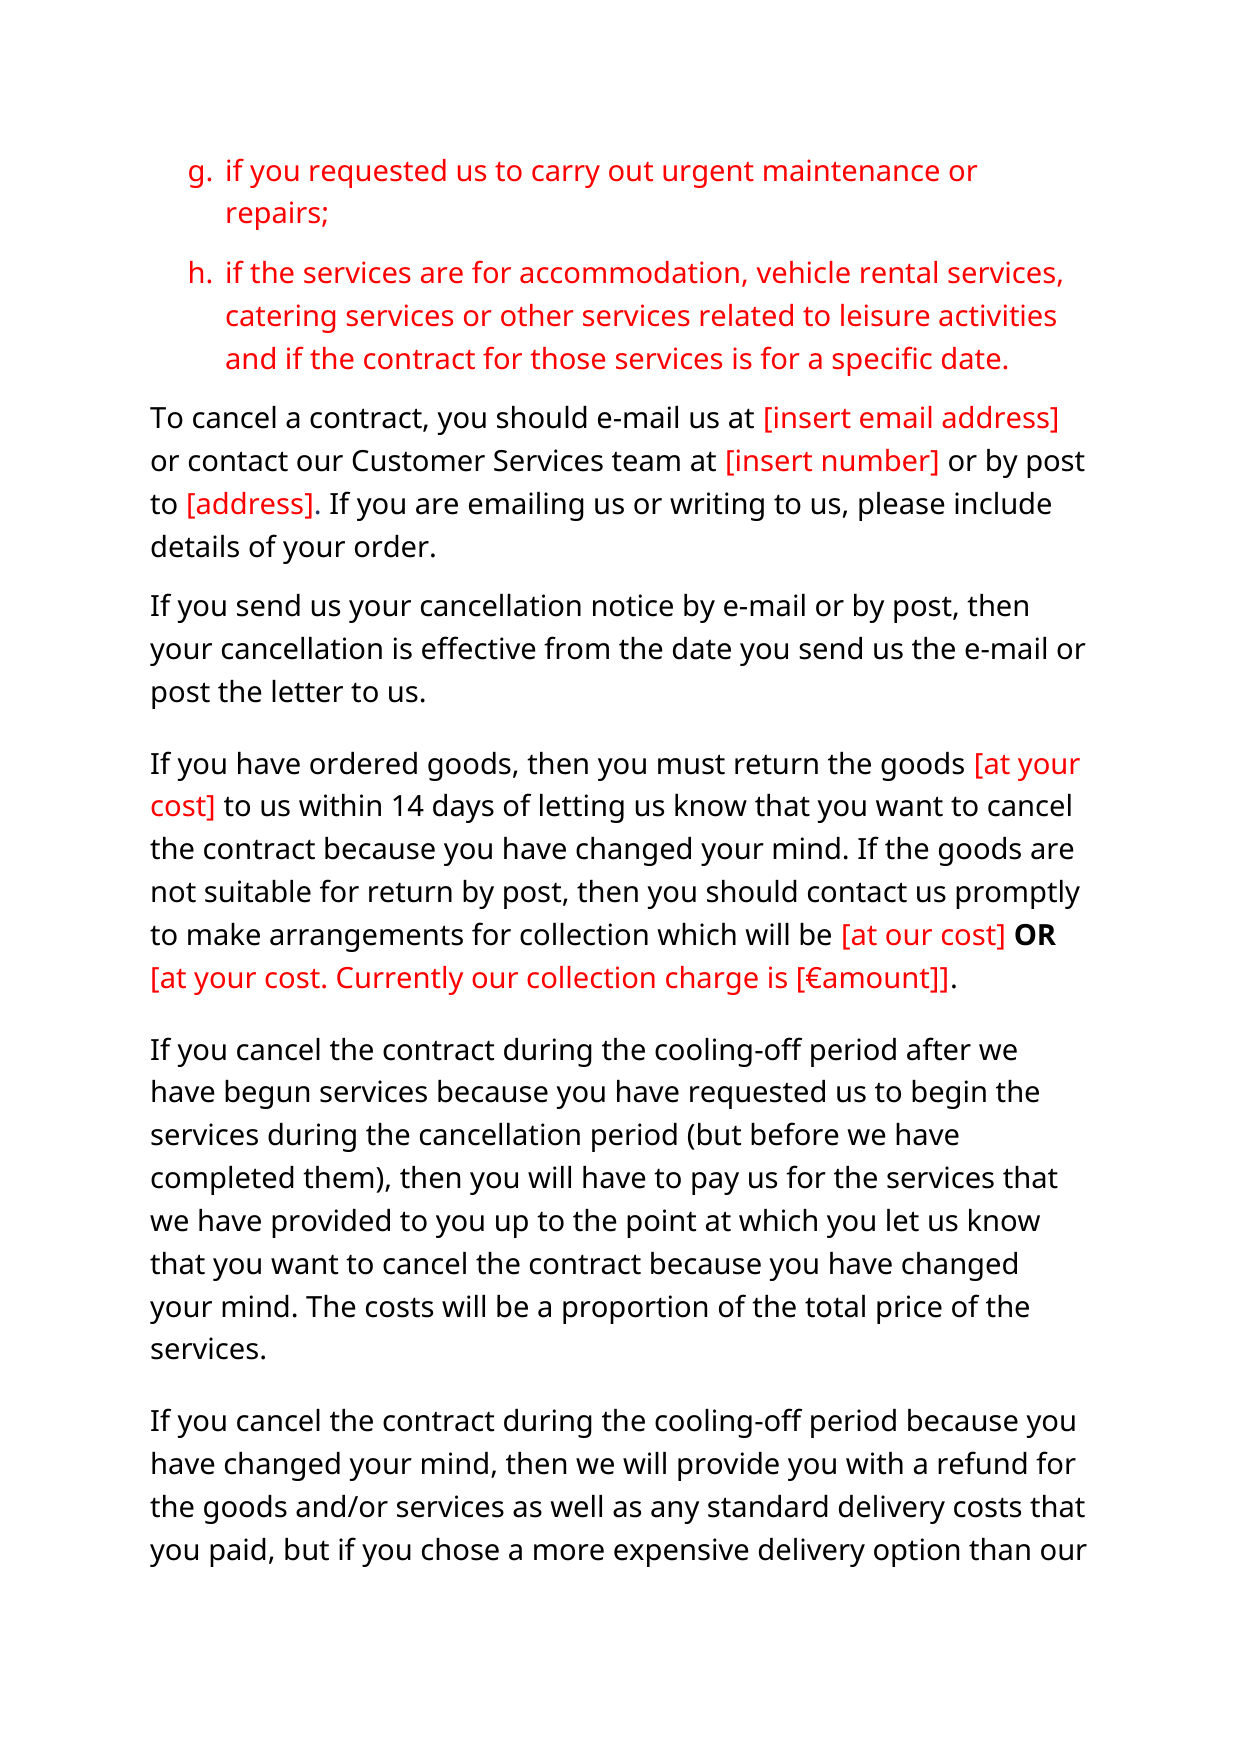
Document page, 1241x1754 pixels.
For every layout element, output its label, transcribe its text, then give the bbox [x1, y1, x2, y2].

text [150, 1401, 1090, 1569]
list if the services are for accommodation, vehicle rental services, catering services or other services related to leisure activities and if the contract for those services is for a specific date. [187, 252, 1090, 378]
text If you cancel the contract during the cooling-off period after we have begun services because you have requested us to begin the services during the cancellation period (but before we have completed them), then you will have to pay us for the services that we have provided to you up to the point at which you let us know that you want to cancel the contract because you have changed your mind. The costs will be a proportion of the total price of the services. [150, 1029, 1090, 1368]
subtitle To cancel a contract, you should e-mail us at [insert email address] or contact our Customer Services team at [insert number] or by post to [address]. If you are emailing us or writing to us, please include details of your order. [150, 397, 1090, 566]
text If you have ordered goods, then you must return the goods [at your cost] to us within 14 days of letting us know that you want to cancel the contract because you have changed your mind. If the goods are not suitable for return by post, then you should contact us promptly to make arrangements for collection which will be [at our cost] OR [at your cost. Currently our collection charge is [€amount]]. [150, 743, 1090, 997]
subtitle If you send us your cancellation notice by e-mail or by post, then your cancellation is effective from the date you send us the e-mail or post the letter to us. [150, 585, 1090, 711]
list if you requested us to carry out urgent maintenance or repairs; [187, 150, 1090, 232]
